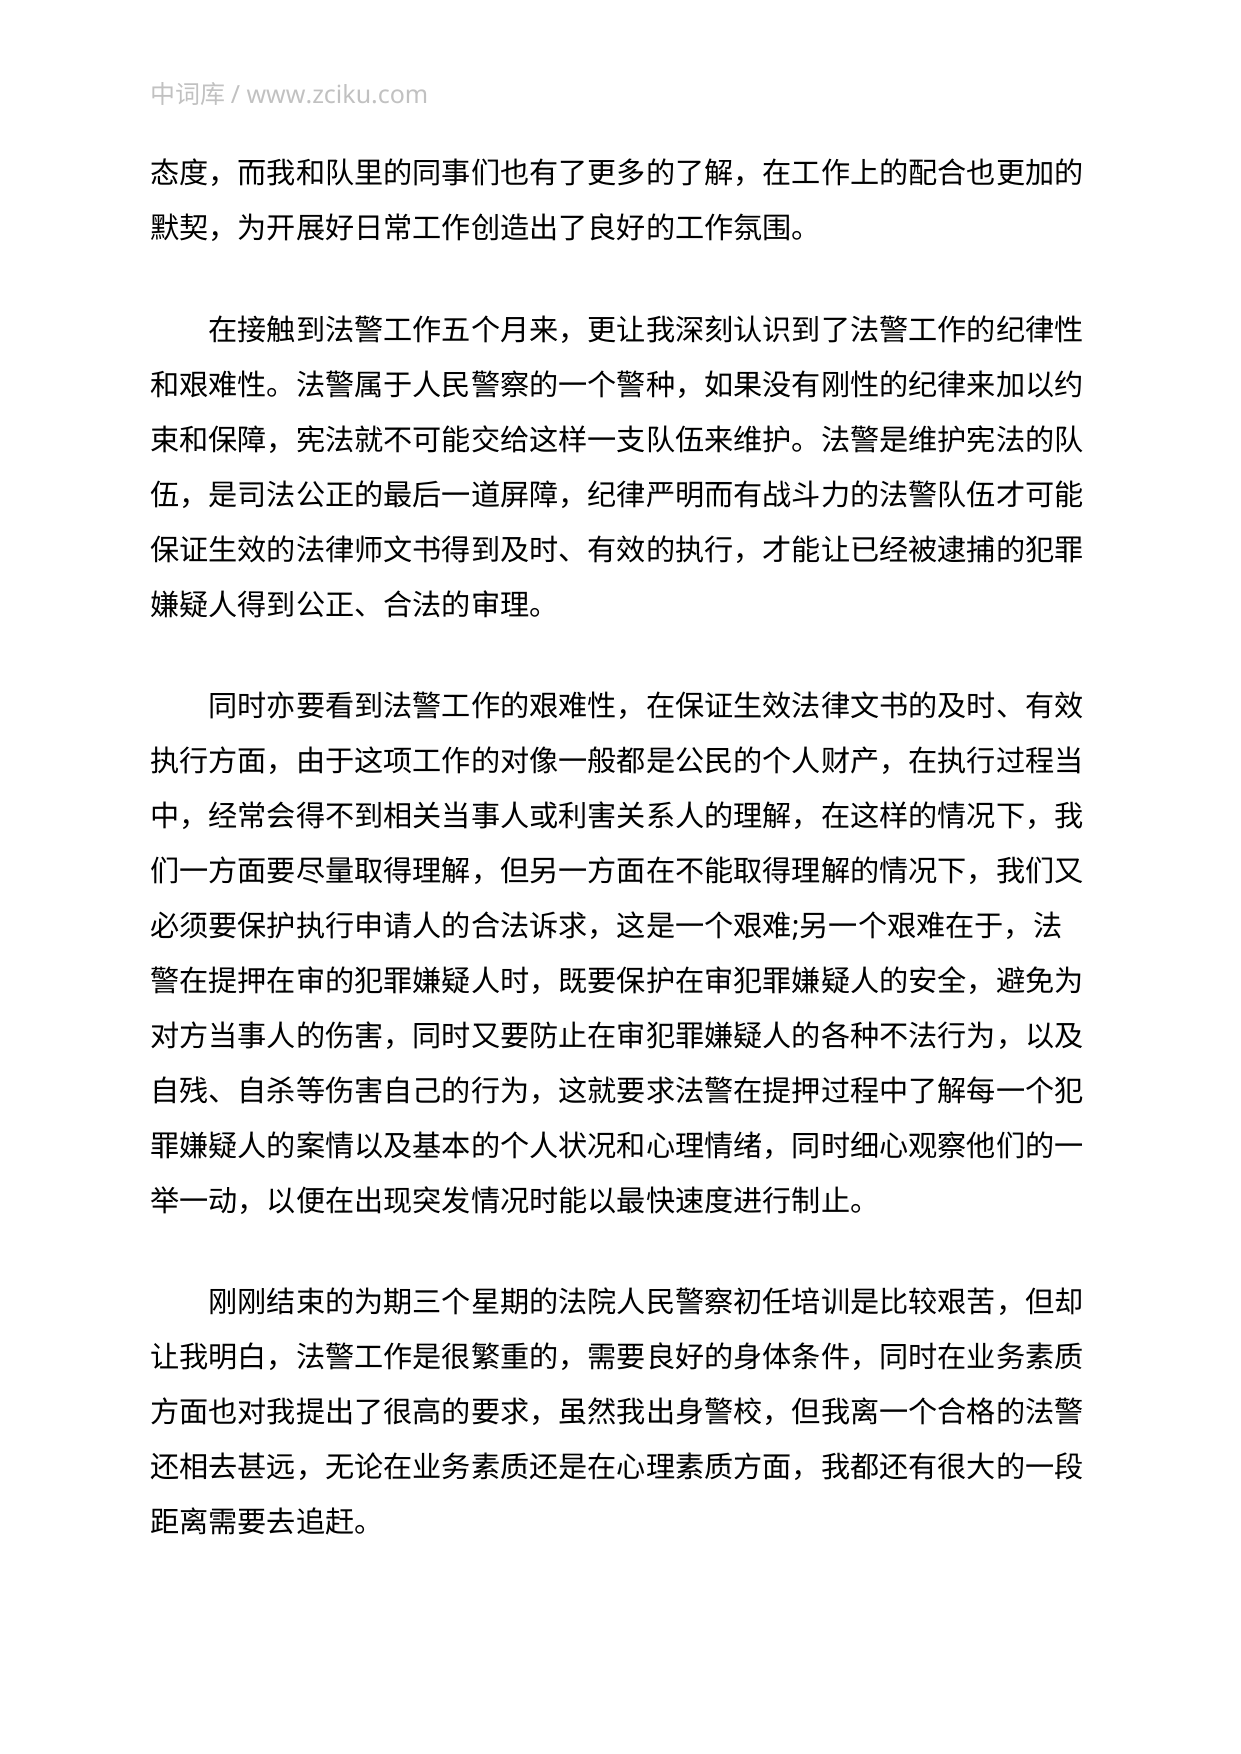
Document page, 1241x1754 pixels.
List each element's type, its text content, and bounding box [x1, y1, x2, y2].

text 在接触到法警工作五个月来，更让我深刻认识到了法警工作的纪律性和艰难性。法警属于人民警察的一个警种，如果没有刚性的纪律来加以约束和保障，宪法就不可能交给这样一支队伍来维护。法警是维护宪法的队伍，是司法公正的最后一道屏障，纪律严明而有战斗力的法警队伍才可能保证生效的法律师文书得到及时、有效的执行，才能让已经被逮捕的犯罪嫌疑人得到公正、合法的审理。 [150, 307, 1090, 623]
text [150, 150, 1090, 247]
text 同时亦要看到法警工作的艰难性，在保证生效法律文书的及时、有效执行方面，由于这项工作的对像一般都是公民的个人财产，在执行过程当中，经常会得不到相关当事人或利害关系人的理解，在这样的情况下，我们一方面要尽量取得理解，但另一方面在不能取得理解的情况下，我们又必须要保护执行申请人的合法诉求，这是一个艰难;另一个艰难在于，法警在提押在审的犯罪嫌疑人时，既要保护在审犯罪嫌疑人的安全，避免为对方当事人的伤害，同时又要防止在审犯罪嫌疑人的各种不法行为，以及自残、自杀等伤害自己的行为，这就要求法警在提押过程中了解每一个犯罪嫌疑人的案情以及基本的个人状况和心理情绪，同时细心观察他们的一举一动，以便在出现突发情况时能以最快速度进行制止。 [150, 683, 1090, 1219]
text 刚刚结束的为期三个星期的法院人民警察初任培训是比较艰苦，但却让我明白，法警工作是很繁重的，需要良好的身体条件，同时在业务素质方面也对我提出了很高的要求，虽然我出身警校，但我离一个合格的法警还相去甚远，无论在业务素质还是在心理素质方面，我都还有很大的一段距离需要去追赶。 [150, 1279, 1090, 1541]
